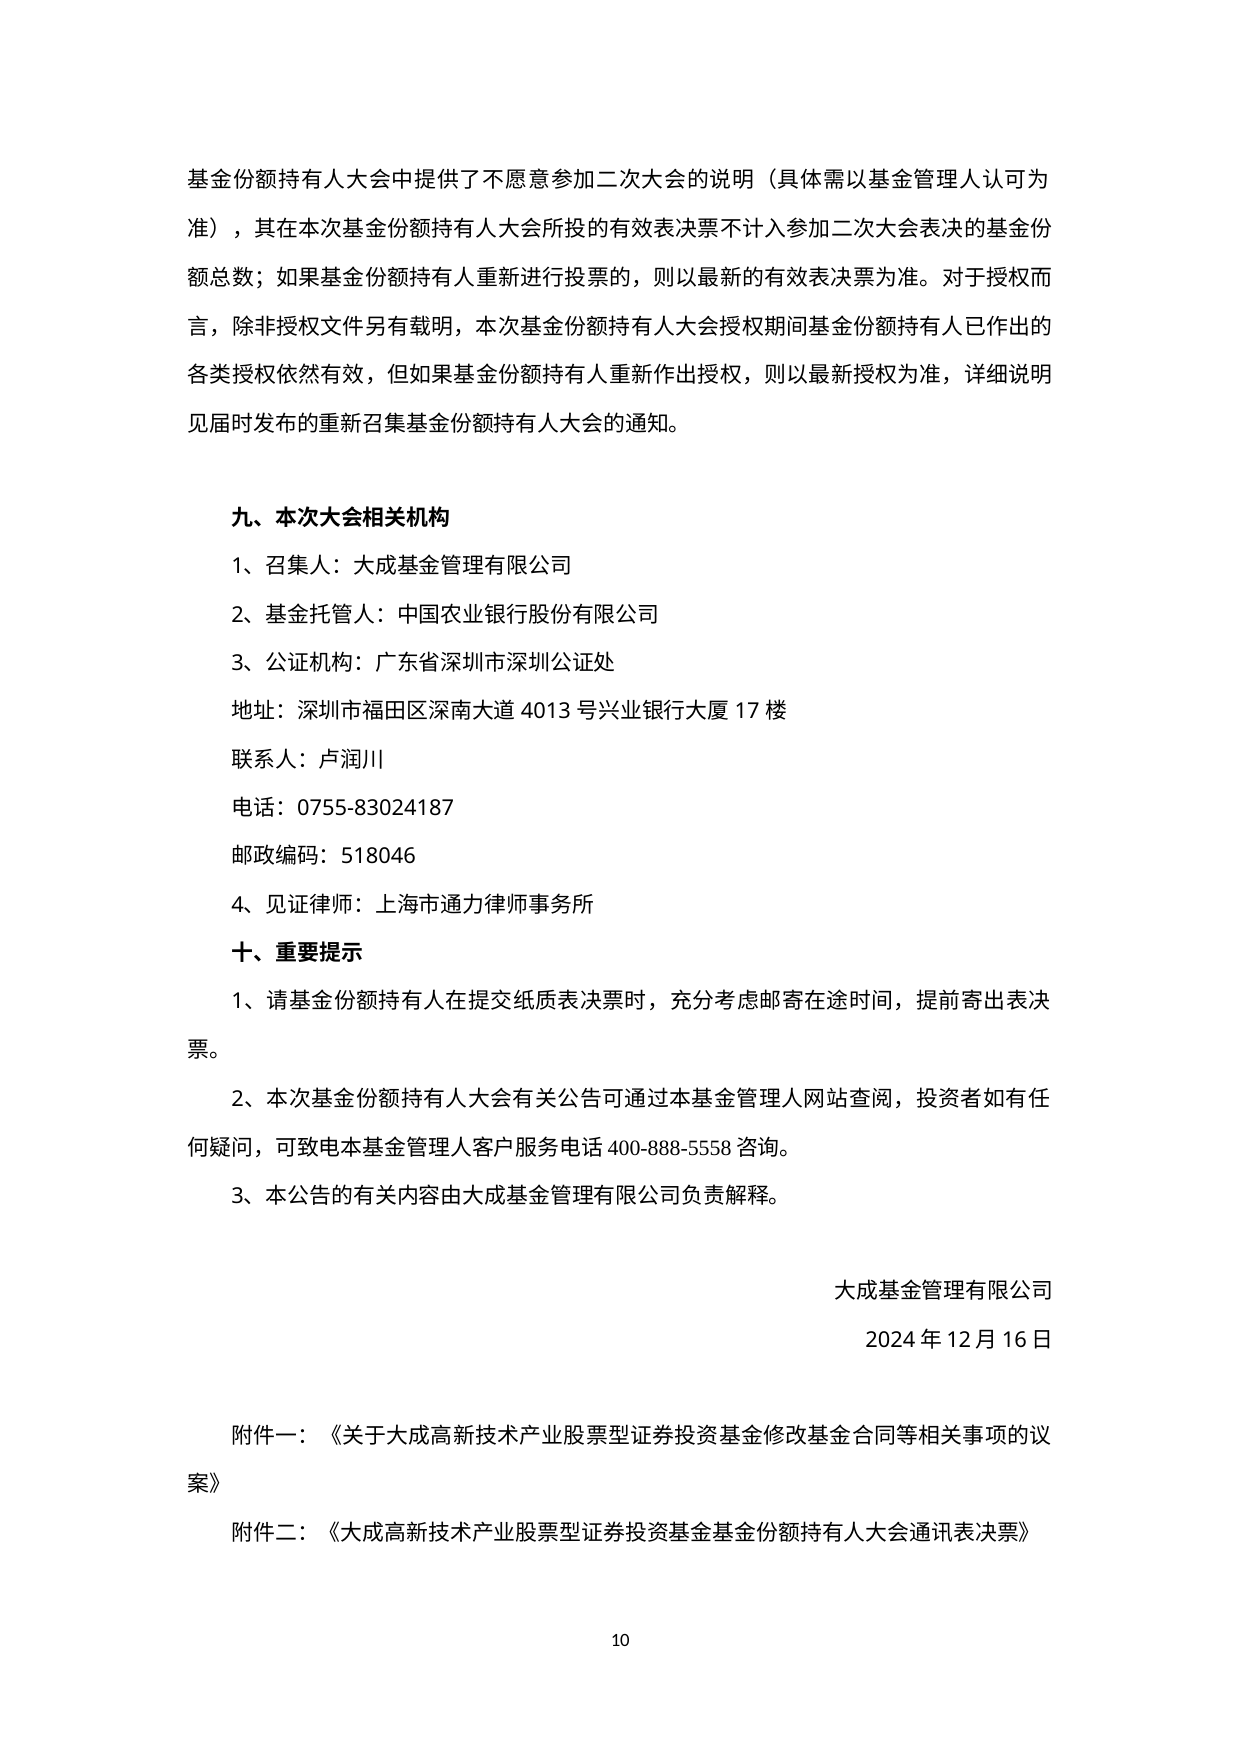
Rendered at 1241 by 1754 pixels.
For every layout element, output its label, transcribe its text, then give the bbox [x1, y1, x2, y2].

list 九、本次大会相关机构 [187, 500, 1053, 532]
text 1、请基金份额持有人在提交纸质表决票时，充分考虑邮寄在途时间，提前寄出表决票。 [187, 983, 1053, 1064]
text 地址：深圳市福田区深南大道 4013 号兴业银行大厦 17 楼 [187, 693, 1053, 726]
text 联系人：卢润川 [187, 742, 1053, 774]
text 4、见证律师：上海市通力律师事务所 [187, 887, 1053, 919]
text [187, 162, 1053, 438]
text 附件一：《关于大成高新技术产业股票型证券投资基金修改基金合同等相关事项的议案》 [187, 1417, 1053, 1498]
text 大成基金管理有限公司 [187, 1273, 1053, 1306]
text 附件二：《大成高新技术产业股票型证券投资基金基金份额持有人大会通讯表决票》 [187, 1514, 1053, 1547]
list 十、重要提示 [187, 935, 1053, 967]
text 邮政编码：518046 [187, 838, 1053, 871]
text 2024年12月16日 [187, 1321, 1053, 1354]
text 3、公证机构：广东省深圳市深圳公证处 [187, 645, 1053, 677]
text 2、本次基金份额持有人大会有关公告可通过本基金管理人网站查阅，投资者如有任何疑问，可致电本基金管理人客户服务电话400-888-5558咨询。 [187, 1080, 1053, 1162]
text 2、基金托管人：中国农业银行股份有限公司 [187, 597, 1053, 629]
text 电话：0755-83024187 [187, 790, 1053, 822]
text 1、召集人：大成基金管理有限公司 [187, 548, 1053, 581]
text 3、本公告的有关内容由大成基金管理有限公司负责解释。 [187, 1177, 1053, 1210]
